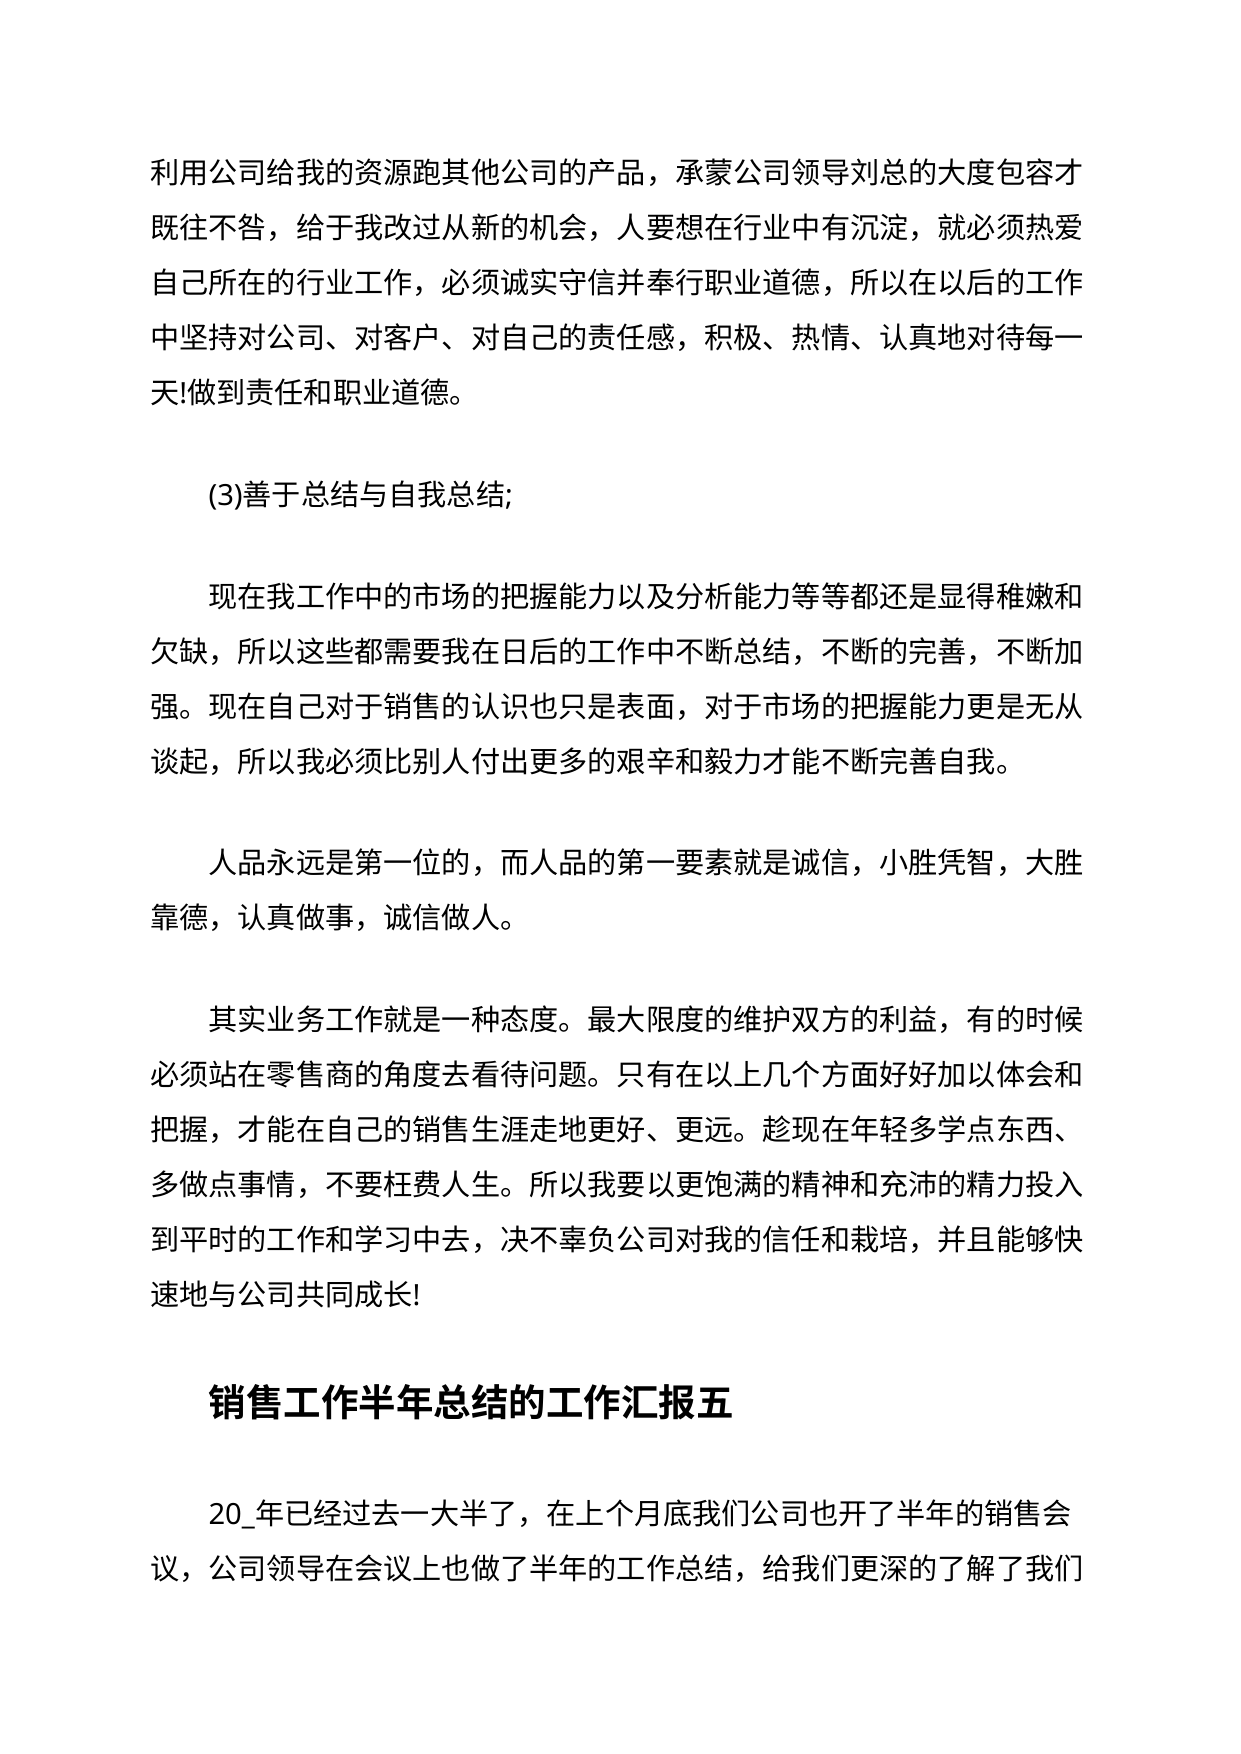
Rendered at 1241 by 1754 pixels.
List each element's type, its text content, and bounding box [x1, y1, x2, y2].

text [150, 150, 1090, 412]
text 现在我工作中的市场的把握能力以及分析能力等等都还是显得稚嫩和欠缺，所以这些都需要我在日后的工作中不断总结，不断的完善，不断加强。现在自己对于销售的认识也只是表面，对于市场的把握能力更是无从谈起，所以我必须比别人付出更多的艰辛和毅力才能不断完善自我。 [150, 573, 1090, 781]
text 销售工作半年总结的工作汇报五 [150, 1373, 1090, 1427]
text 其实业务工作就是一种态度。最大限度的维护双方的利益，有的时候必须站在零售商的角度去看待问题。只有在以上几个方面好好加以体会和把握，才能在自己的销售生涯走地更好、更远。趁现在年轻多学点东西、多做点事情，不要枉费人生。所以我要以更饱满的精神和充沛的精力投入到平时的工作和学习中去，决不辜负公司对我的信任和栽培，并且能够快速地与公司共同成长! [150, 997, 1090, 1313]
text (3)善于总结与自我总结; [150, 472, 1090, 514]
text 人品永远是第一位的，而人品的第一要素就是诚信，小胜凭智，大胜靠德，认真做事，诚信做人。 [150, 840, 1090, 937]
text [150, 1491, 1090, 1588]
